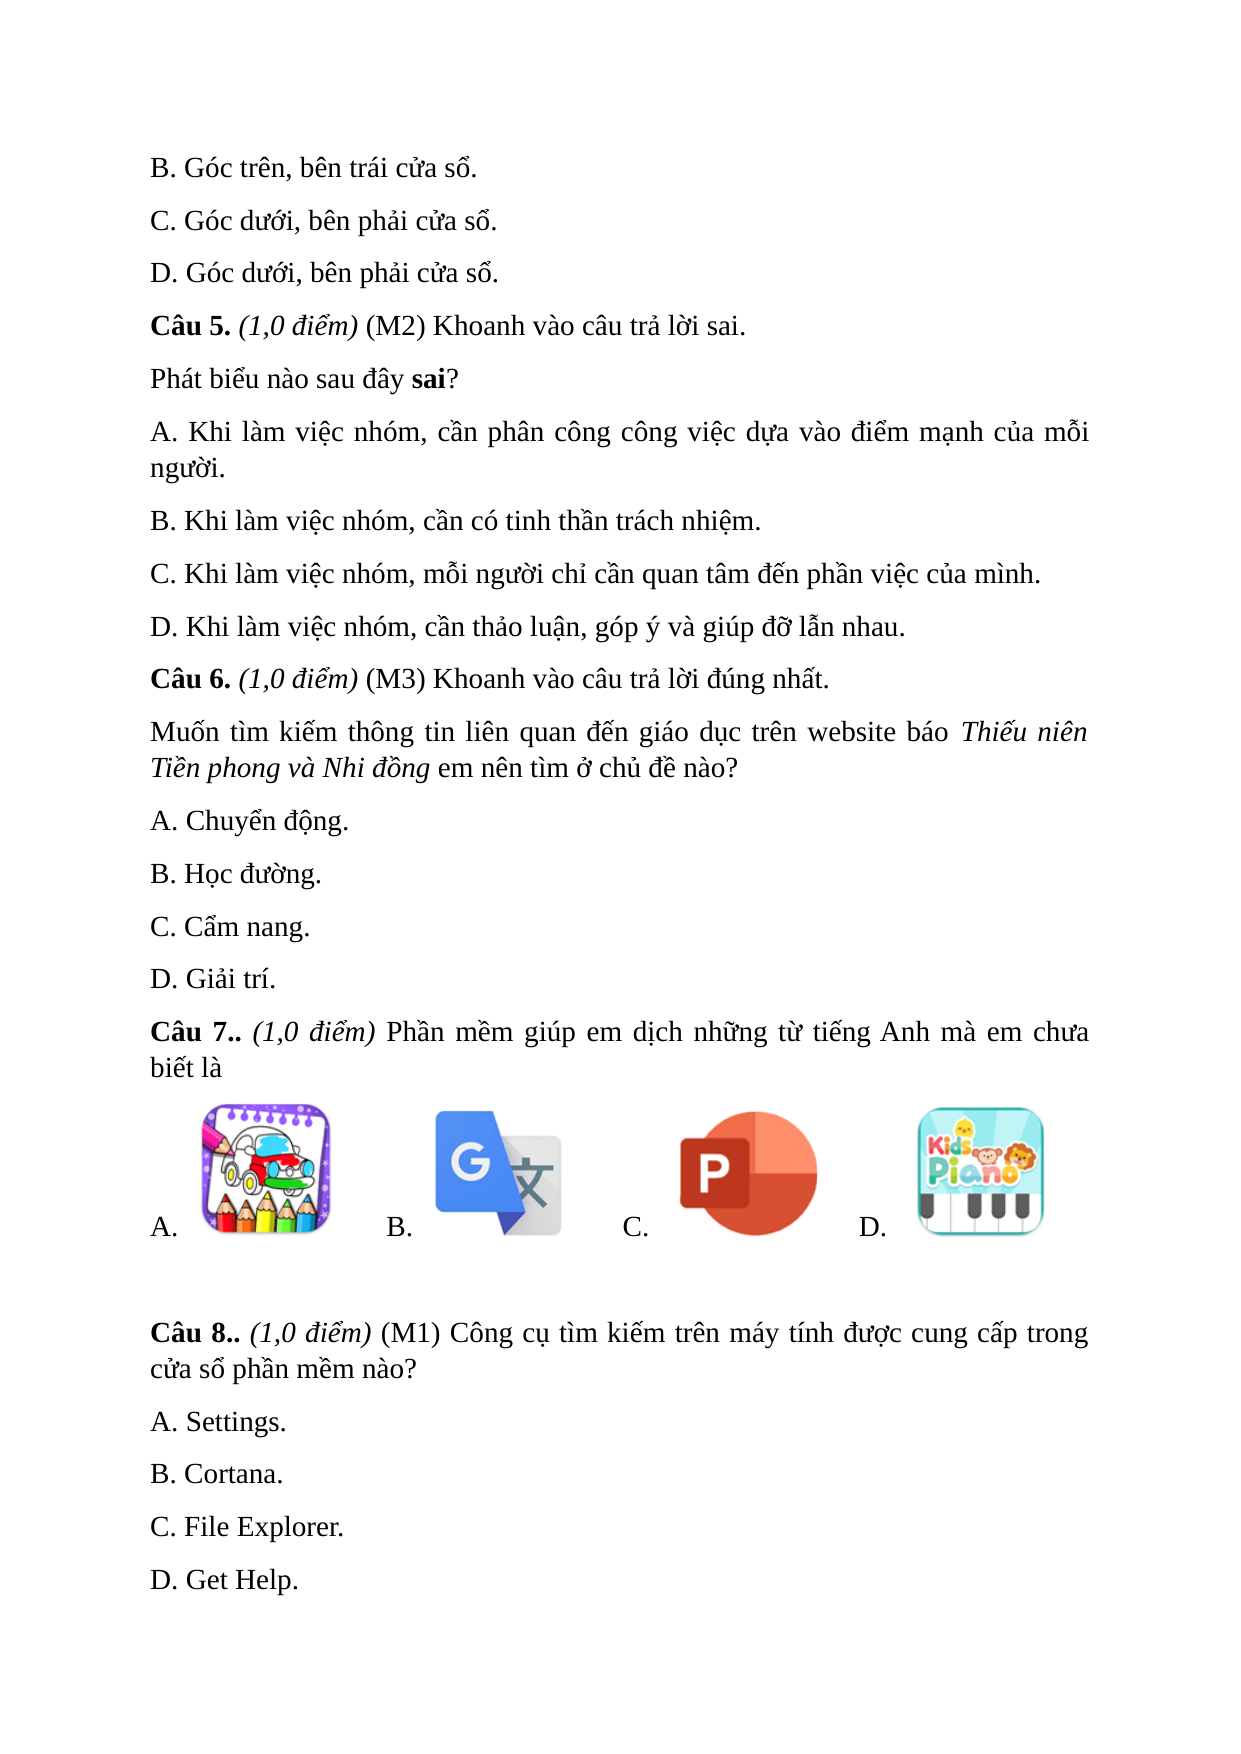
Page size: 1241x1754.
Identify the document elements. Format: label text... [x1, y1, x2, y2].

picture [200, 1103, 333, 1237]
text C. Góc dưới, bên phải cửa sổ. [150, 203, 1090, 236]
picture [678, 1111, 818, 1237]
text A. Khi làm việc nhóm, cần phân công công việc dựa vào điểm mạnh của mỗi người. [150, 414, 1090, 484]
picture [916, 1107, 1045, 1237]
text D. Góc dưới, bên phải cửa sổ. [150, 256, 1090, 289]
text C. File Explorer. [150, 1509, 1090, 1543]
text A. Chuyển động. [150, 803, 1090, 837]
text B. Khi làm việc nhóm, cần có tinh thần trách nhiệm. [150, 503, 1090, 537]
text Câu 7.. (1,0 điểm) Phần mềm giúp em dịch những từ tiếng Anh mà em chưa biết là [150, 1014, 1090, 1084]
text D. Get Help. [150, 1562, 1090, 1596]
text Câu 8.. (1,0 điểm) (M1) Công cụ tìm kiếm trên máy tính được cung cấp trong cửa sổ phần mềm nào? [150, 1315, 1090, 1384]
text Muốn tìm kiếm thông tin liên quan đến giáo dục trên website báo Thiếu niên Tiền phong và Nhi đồng em nên tìm ở chủ đề nào? [150, 714, 1090, 784]
text Câu 6. (1,0 điểm) (M3) Khoanh vào câu trả lời đúng nhất. [150, 661, 1090, 695]
text D. Giải trí. [150, 962, 1090, 995]
text A. Settings. [150, 1404, 1090, 1437]
text Câu 5. (1,0 điểm) (M2) Khoanh vào câu trả lời sai. [150, 308, 1090, 342]
picture [435, 1110, 563, 1237]
text C. Cẩm nang. [150, 909, 1090, 942]
text B. Góc trên, bên trái cửa sổ. [150, 150, 1090, 183]
text B. Cortana. [150, 1457, 1090, 1490]
text D. Khi làm việc nhóm, cần thảo luận, góp ý và giúp đỡ lẫn nhau. [150, 609, 1090, 642]
text Phát biểu nào sau đây sai? [150, 361, 1090, 395]
text B. Học đường. [150, 856, 1090, 889]
text C. Khi làm việc nhóm, mỗi người chỉ cần quan tâm đến phần việc của mình. [150, 556, 1090, 589]
